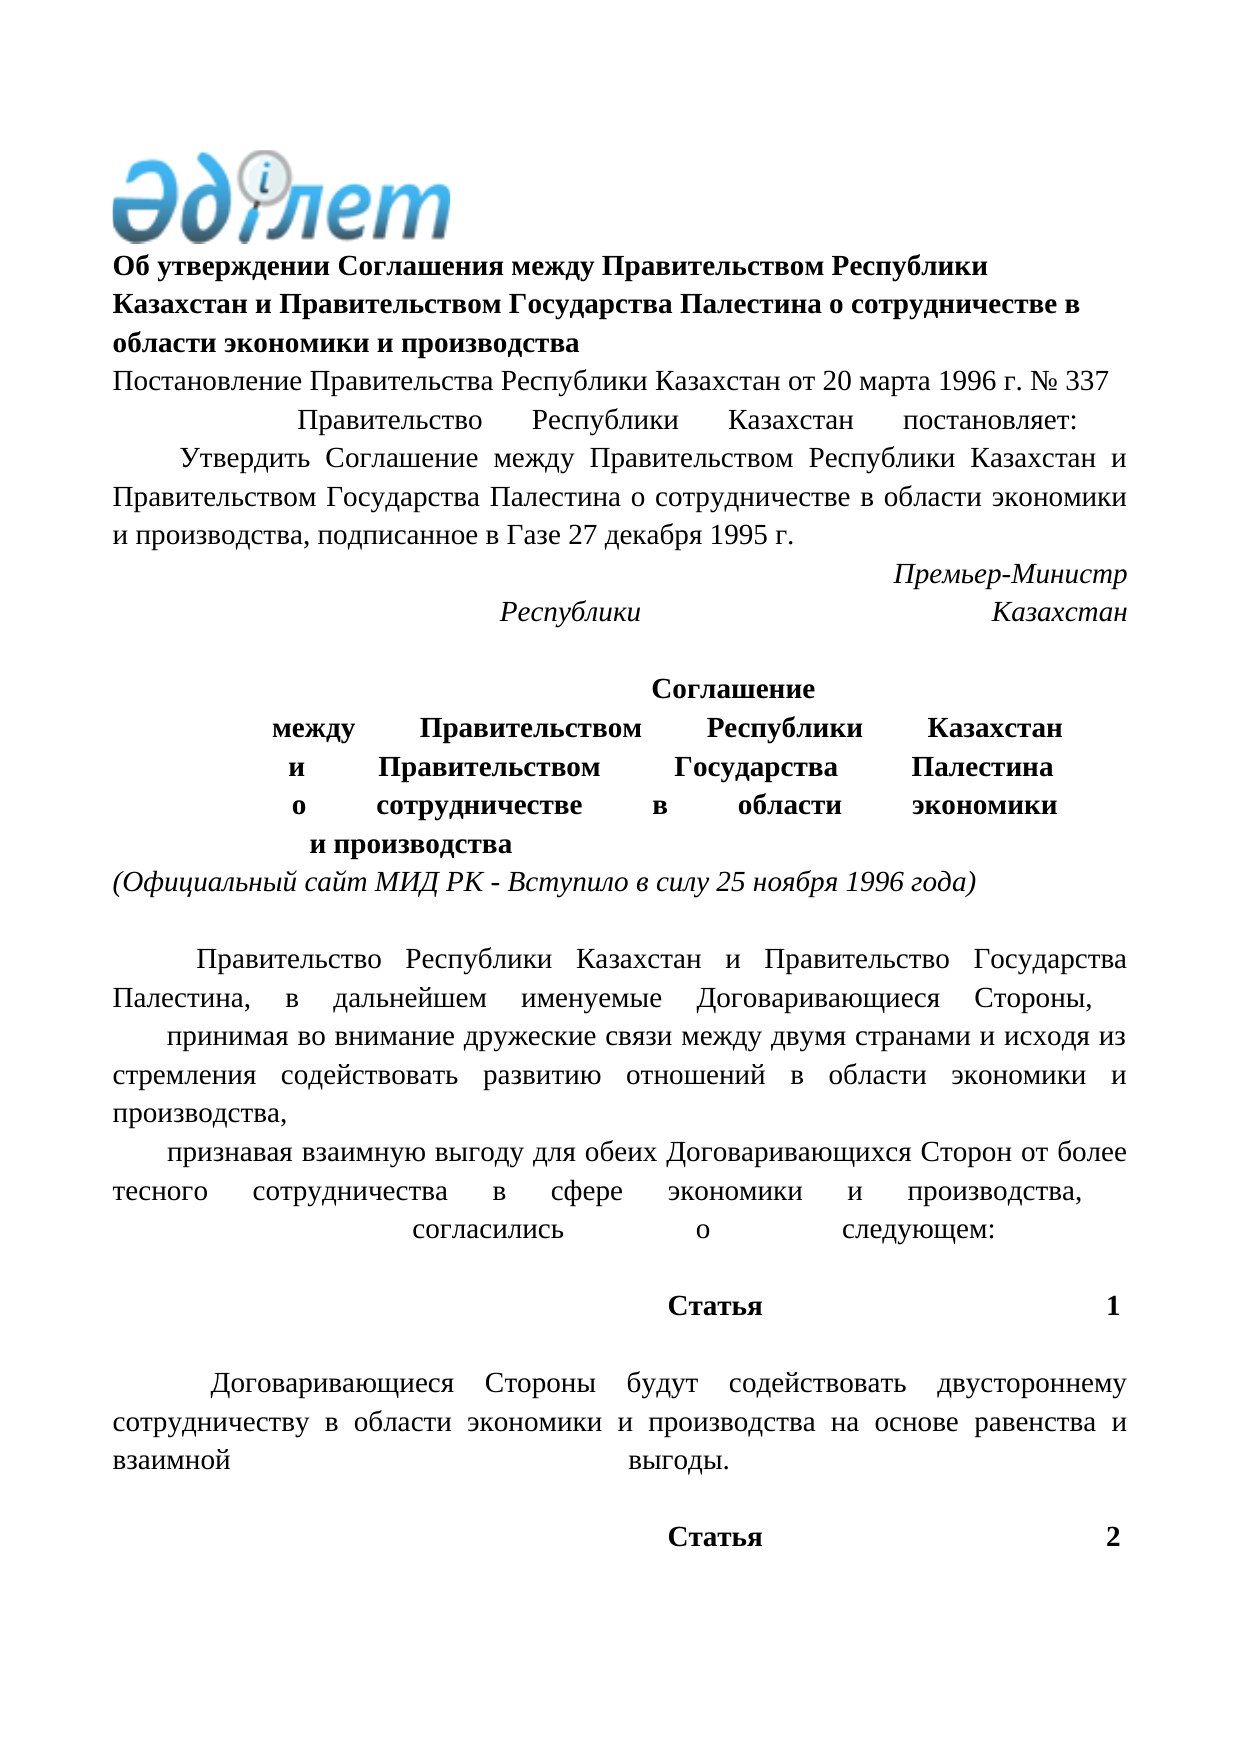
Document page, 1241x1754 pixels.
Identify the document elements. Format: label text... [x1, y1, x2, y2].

text Постановление Правительства Республики Казахстан от 20 марта 1996 г. № 337 [112, 363, 1128, 397]
picture [112, 150, 451, 244]
text Премьер-Министр Республики Казахстан Соглашение между Правительством Республики Казахстан и Правительством Государства Палестина о сотрудничестве в области экономики и производства [112, 556, 1128, 859]
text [112, 903, 1128, 1592]
text Об утверждении Соглашения между Правительством Республики Казахстан и Правительством Государства Палестина о сотрудничестве в области экономики и производства [112, 248, 1128, 358]
text (Официальный сайт МИД РК - Вступило в силу 25 ноября 1996 года) [112, 864, 1128, 898]
text Правительство Республики Казахстан постановляет: Утвердить Соглашение между Правительством Республики Казахстан и Правительством Государства Палестина о сотрудничестве в области экономики и производства, подписанное в Газе 27 декабря 1995 г. [112, 402, 1128, 551]
